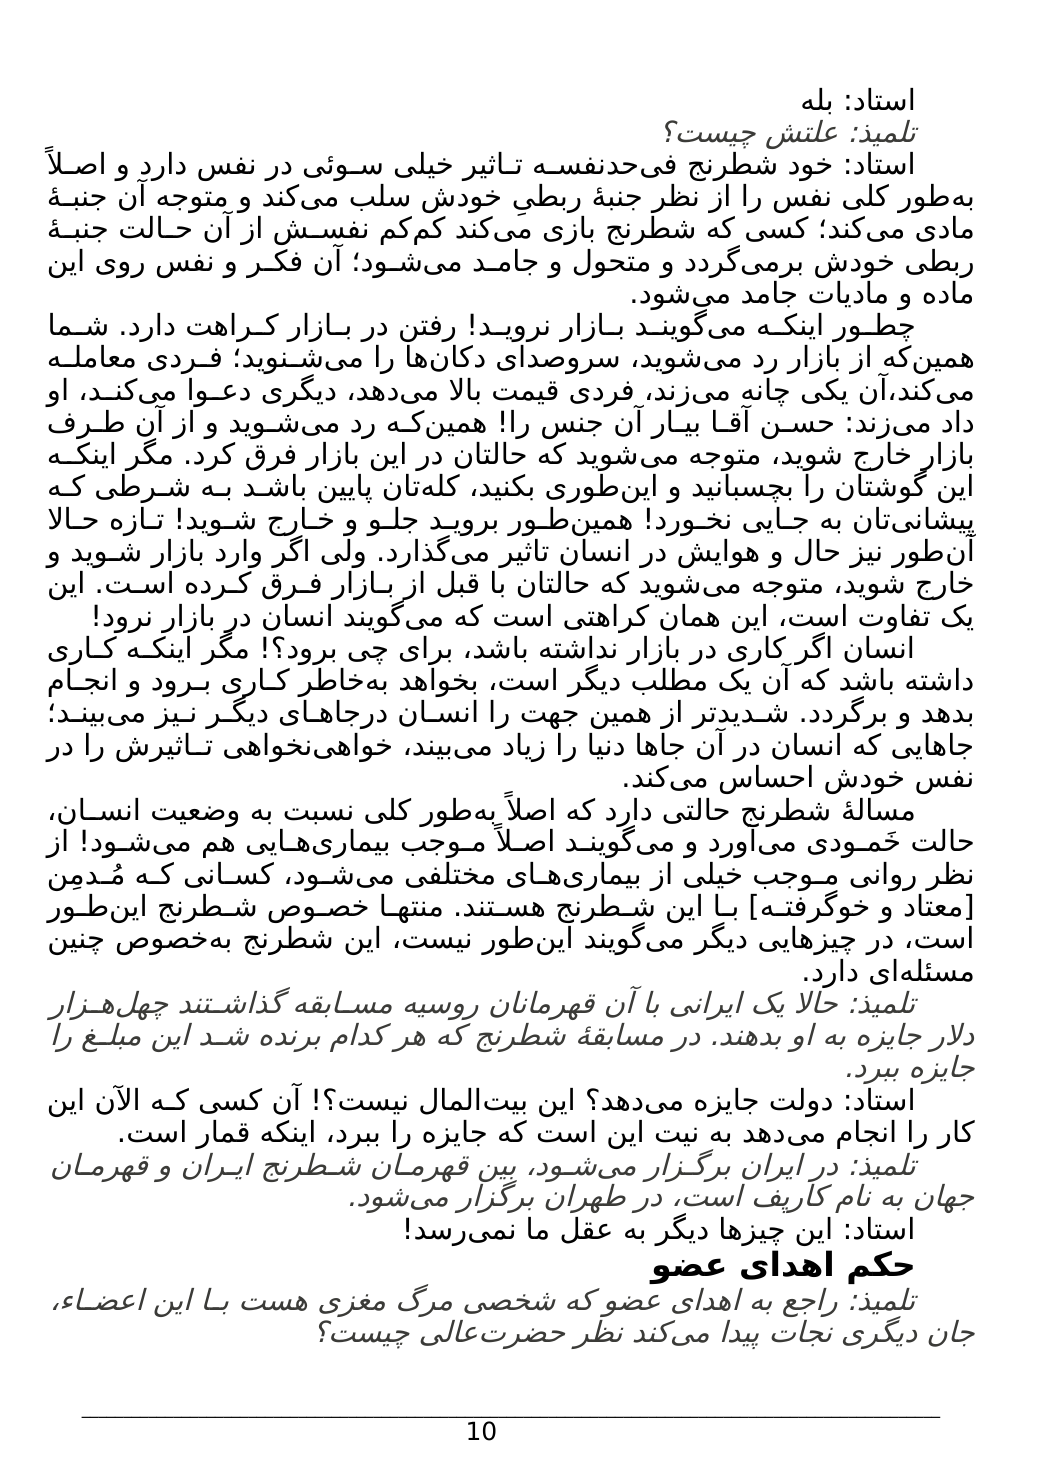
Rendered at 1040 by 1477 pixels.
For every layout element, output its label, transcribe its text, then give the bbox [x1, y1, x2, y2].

text استاد: این چیزها دیگر به عقل ما نمی‌رسد! [47, 1214, 975, 1246]
text تلمیذ: در ایران برگزار می‌شود، بین قهرمان شطرنج ایران و قهرمان جهان به نام کارپف است، در طهران برگزار می‌شود. [47, 1149, 975, 1214]
text مسالۀ شطرنج حالتی دارد که اصلاً به‌طور کلی نسبت به وضعیت انسان، حالت خَمودی می‌آورد و می‌گویند اصلاً موجب بیماری‌هایی هم می‌شود! از نظر روانی موجب خیلی از بیماری‌های مختلفی می‌شود، کسانی که مُدمِن [معتاد و خوگرفته] با این شطرنج هستند. منتها خصوص شطرنج این‌طور است، در چیزهایی دیگر می‌گویند این‌طور نیست، این شطرنج به‌خصوص ‌چنین مسئله‌ای دارد. [47, 794, 975, 988]
text تلمیذ: حالا یک ایرانی با آن قهرمانان روسیه مسابقه گذاشتند چهل‌هزار دلار جایزه به او بدهند. در مسابقۀ شطرنج که هر کدام برنده شد این مبلغ را جایزه ببرد. [47, 988, 975, 1085]
text چطور اینکه می‌گویند بازار نروید! رفتن در بازار کراهت دارد. شما همین‌که از بازار رد می‌شوید، سروصدای دکان‌ها را می‌شنوید؛ فردی معامله می‌کند،آن یکی چانه می‌زند، فردی قیمت بالا می‌دهد، دیگری دعوا می‌کند، او داد می‌زند: حسن آقا بیار آن جنس را! همین‌که رد می‌شوید و از آن طرف بازار خارج شوید، متوجه می‌شوید که حالتان در این بازار فرق کرد. مگر اینکه این گوشتان را بچسبانید و این‌طوری بکنید، کله‌تان پایین باشد به شرطی که پیشانی‌تان به جایی نخورد! همین‌طور بروید جلو و خارج شوید! تازه حالا آن‌طور نیز حال و هوایش در انسان تاثیر می‌گذارد. ولی اگر وارد بازار شوید و خارج شوید، متوجه می‌شوید که حالتان با قبل از بازار فرق کرده است. این یک تفاوت است، این همان کراهتی است که می‌گویند انسان در بازار نرود! [47, 310, 975, 633]
subtitle حکم اهدای عضو [106, 1246, 916, 1285]
text انسان اگر کاری در بازار نداشته باشد، برای چی برود؟! مگر اینکه کاری داشته باشد که آن یک مطلب دیگر است، بخواهد به‌خاطر کاری برود و انجام بدهد و برگردد. شدیدتر از همین جهت را انسان درجاهای دیگر نیز می‌بیند؛ جاهایی که انسان در آن جاها دنیا را زیاد می‌بیند، خواهی‌نخواهی تاثیرش را در نفس خودش احساس می‌کند. [47, 633, 975, 794]
text تلمیذ: راجع به اهدای عضو که شخصی مرگ مغزی هست با این اعضاء، جان دیگری نجات پیدا می‌کند نظر حضرت‌عالی چیست؟ [47, 1285, 975, 1349]
text استاد: بله [47, 84, 975, 117]
text تلمیذ: علتش چیست؟ [47, 117, 975, 149]
text استاد: دولت جایزه می‌دهد؟ این بیت‌المال نیست؟! آن کسی که الآن این کار را انجام می‌دهد به نیت این است که جایزه را ببرد، اینکه قمار است. [47, 1085, 975, 1149]
text استاد: خود شطرنج فی‌حدنفسه تاثیر خیلی سوئی در نفس دارد و اصلاً به‌طور کلی نفس را از نظر جنبۀ ربطیِ خودش سلب می‌کند و متوجه آن جنبۀ مادی می‌کند؛ کسی که شطرنج بازی می‌کند کم‌کم نفسش از آن حالت جنبۀ ربطی خودش برمی‌گردد و متحول و جامد می‌شود؛ آن فکر و نفس روی این ماده و مادیات جامد می‌شود. [47, 149, 975, 310]
